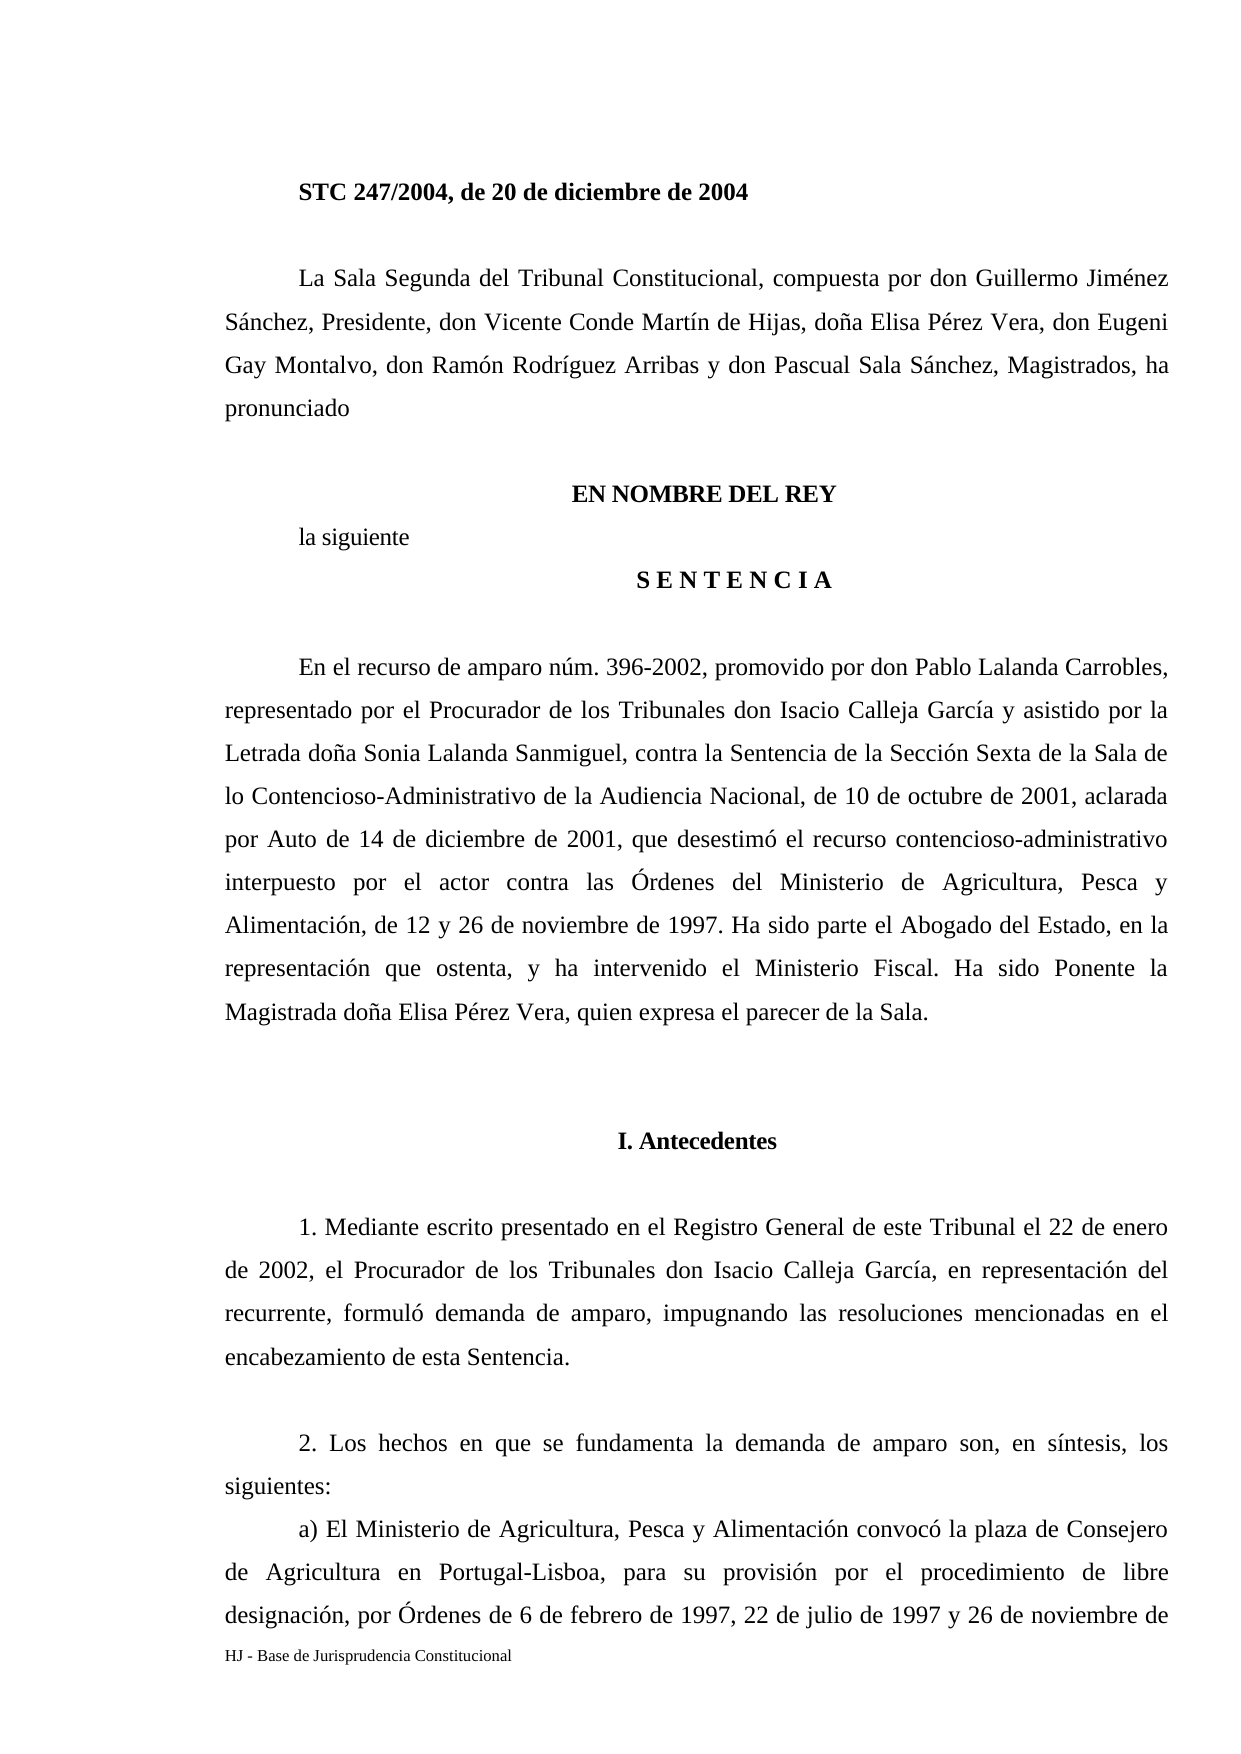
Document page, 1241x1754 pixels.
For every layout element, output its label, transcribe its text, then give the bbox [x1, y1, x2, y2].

text STC 247/2004, de 20 de diciembre de 2004 [224, 177, 1169, 206]
text S E N T E N C I A [224, 565, 1169, 594]
text En el recurso de amparo núm. 396-2002, promovido por don Pablo Lalanda Carrobles, representado por el Procurador de los Tribunales don Isacio Calleja García y asistido por la Letrada doña Sonia Lalanda Sanmiguel, contra la Sentencia de la Sección Sexta de la Sala de lo Contencioso-Administrativo de la Audiencia Nacional, de 10 de octubre de 2001, aclarada por Auto de 14 de diciembre de 2001, que desestimó el recurso contencioso-administrativo interpuesto por el actor contra las Órdenes del Ministerio de Agricultura, Pesca y Alimentación, de 12 y 26 de noviembre de 1997. Ha sido parte el Abogado del Estado, en la representación que ostenta, y ha intervenido el Ministerio Fiscal. Ha sido Ponente la Magistrada doña Elisa Pérez Vera, quien expresa el parecer de la Sala. [224, 652, 1169, 1025]
text la siguiente [224, 522, 1110, 551]
text 2. Los hechos en que se fundamenta la demanda de amparo son, en síntesis, los siguientes: [224, 1428, 1169, 1500]
text EN NOMBRE DEL REY [224, 479, 1110, 508]
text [224, 1514, 1169, 1629]
text La Sala Segunda del Tribunal Constitucional, compuesta por don Guillermo Jiménez Sánchez, Presidente, don Vicente Conde Martín de Hijas, doña Elisa Pérez Vera, don Eugeni Gay Montalvo, don Ramón Rodríguez Arribas y don Pascual Sala Sánchez, Magistrados, ha pronunciado [224, 263, 1169, 422]
text I. Antecedentes [224, 1126, 1169, 1155]
text 1. Mediante escrito presentado en el Registro General de este Tribunal el 22 de enero de 2002, el Procurador de los Tribunales don Isacio Calleja García, en representación del recurrente, formuló demanda de amparo, impugnando las resoluciones mencionadas en el encabezamiento de esta Sentencia. [224, 1212, 1169, 1370]
